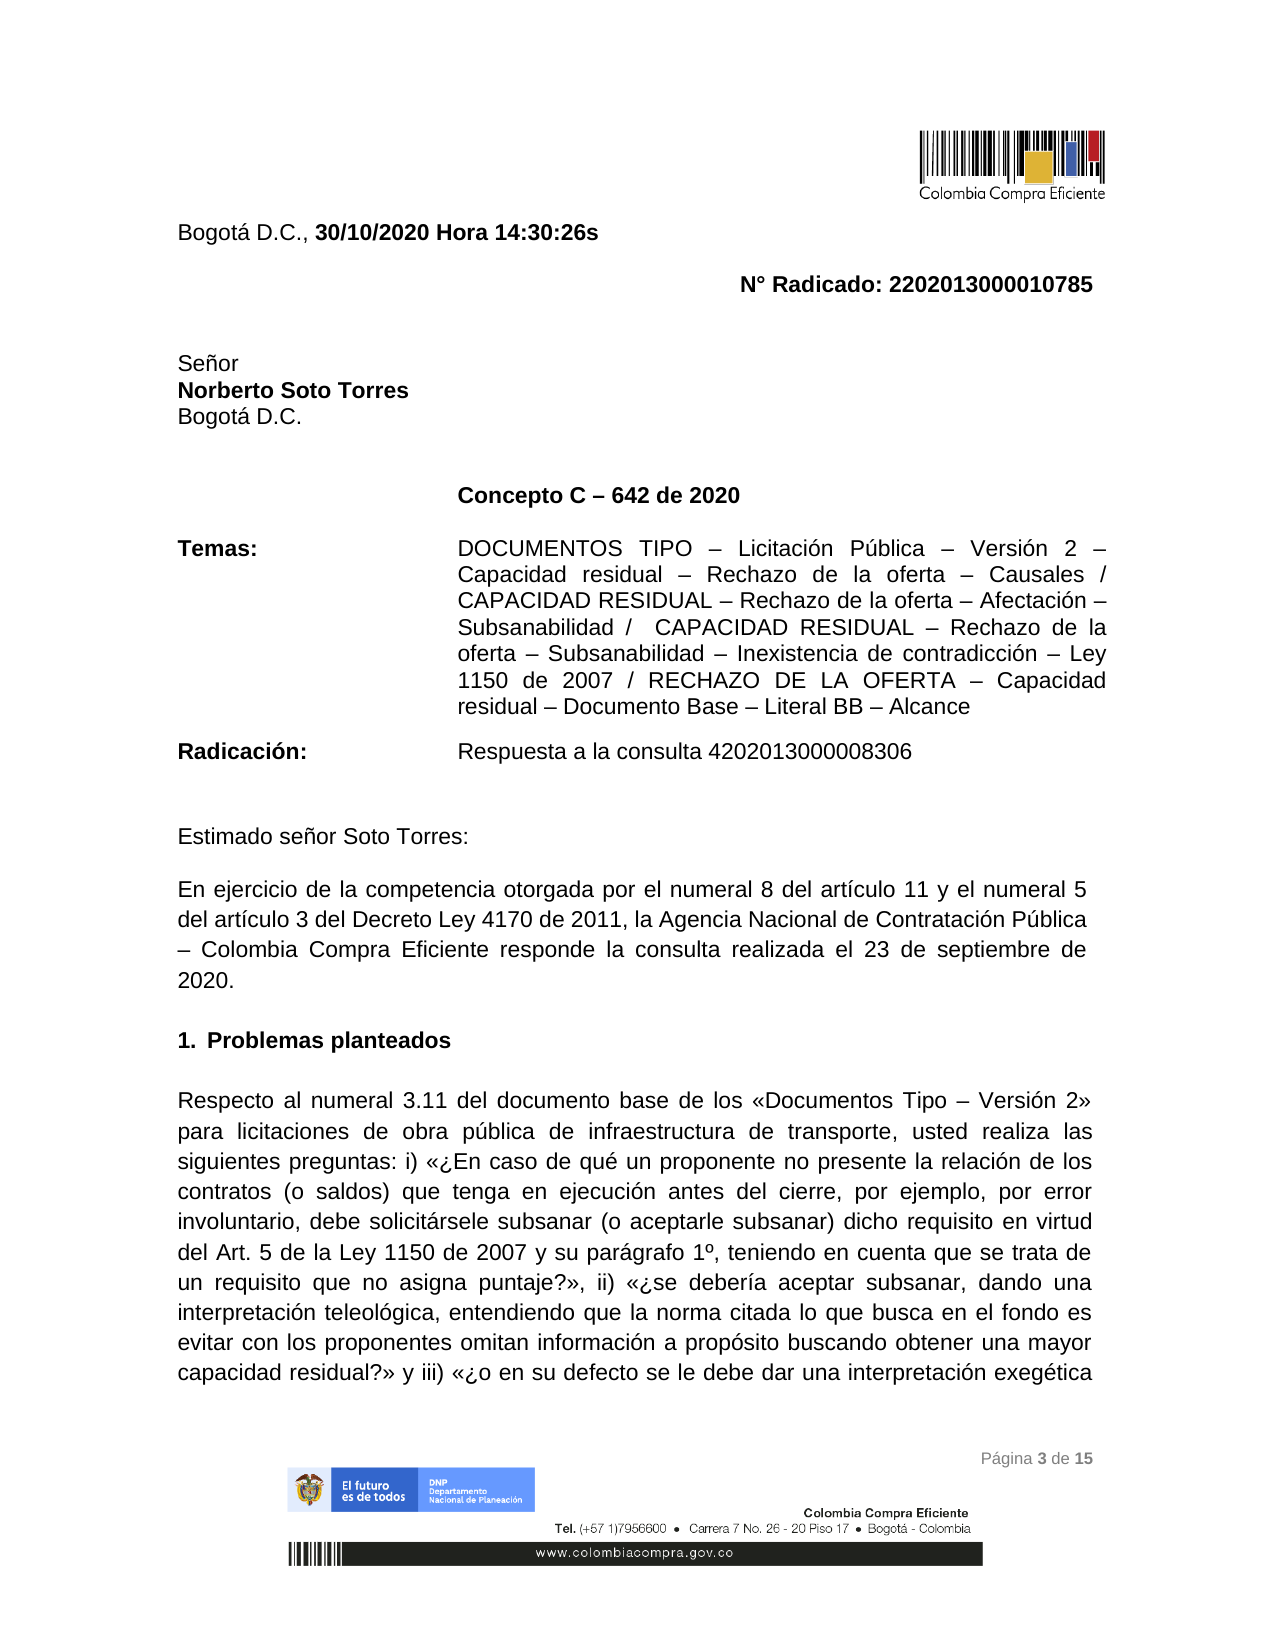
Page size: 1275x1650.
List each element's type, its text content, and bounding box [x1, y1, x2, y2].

table_cell Radicación: [177, 732, 457, 764]
text Norberto Soto Torres [177, 377, 1093, 403]
table_cell Respuesta a la consulta 4202013000008306 [457, 732, 1107, 764]
text En ejercicio de la competencia otorgada por el numeral 8 del artículo 11 y el numeral 5 del artículo 3 del Decreto Ley 4170 de 2011, la Agencia Nacional de Contratación Pública – Colombia Compra Eficiente responde la consulta realizada el 23 de septiembre de 2020. [177, 876, 1088, 993]
picture [911, 124, 1112, 206]
text Concepto C – 642 de 2020 [177, 482, 1093, 508]
table_header Temas: [177, 535, 457, 732]
text Señor [177, 350, 1093, 377]
table_header DOCUMENTOS TIPO – Licitación Pública – Versión 2 – Capacidad residual – Rechazo de la oferta – Causales / CAPACIDAD RESIDUAL – Rechazo de la oferta – Afectación – Subsanabilidad / CAPACIDAD RESIDUAL – Rechazo de la oferta – Subsanabilidad – Inexistencia de contradicción – Ley 1150 de 2007 / RECHAZO DE LA OFERTA – Capacidad residual – Documento Base – Literal BB – Alcance [457, 535, 1107, 732]
text N° Radicado: 2202013000010785 [177, 271, 1093, 298]
text Bogotá D.C. [177, 403, 1093, 429]
text Bogotá D.C., 30/10/2020 Hora 14:30:26s [177, 218, 1093, 245]
text Estimado señor Soto Torres: [177, 823, 1093, 850]
list Problemas planteados [177, 1027, 1093, 1053]
